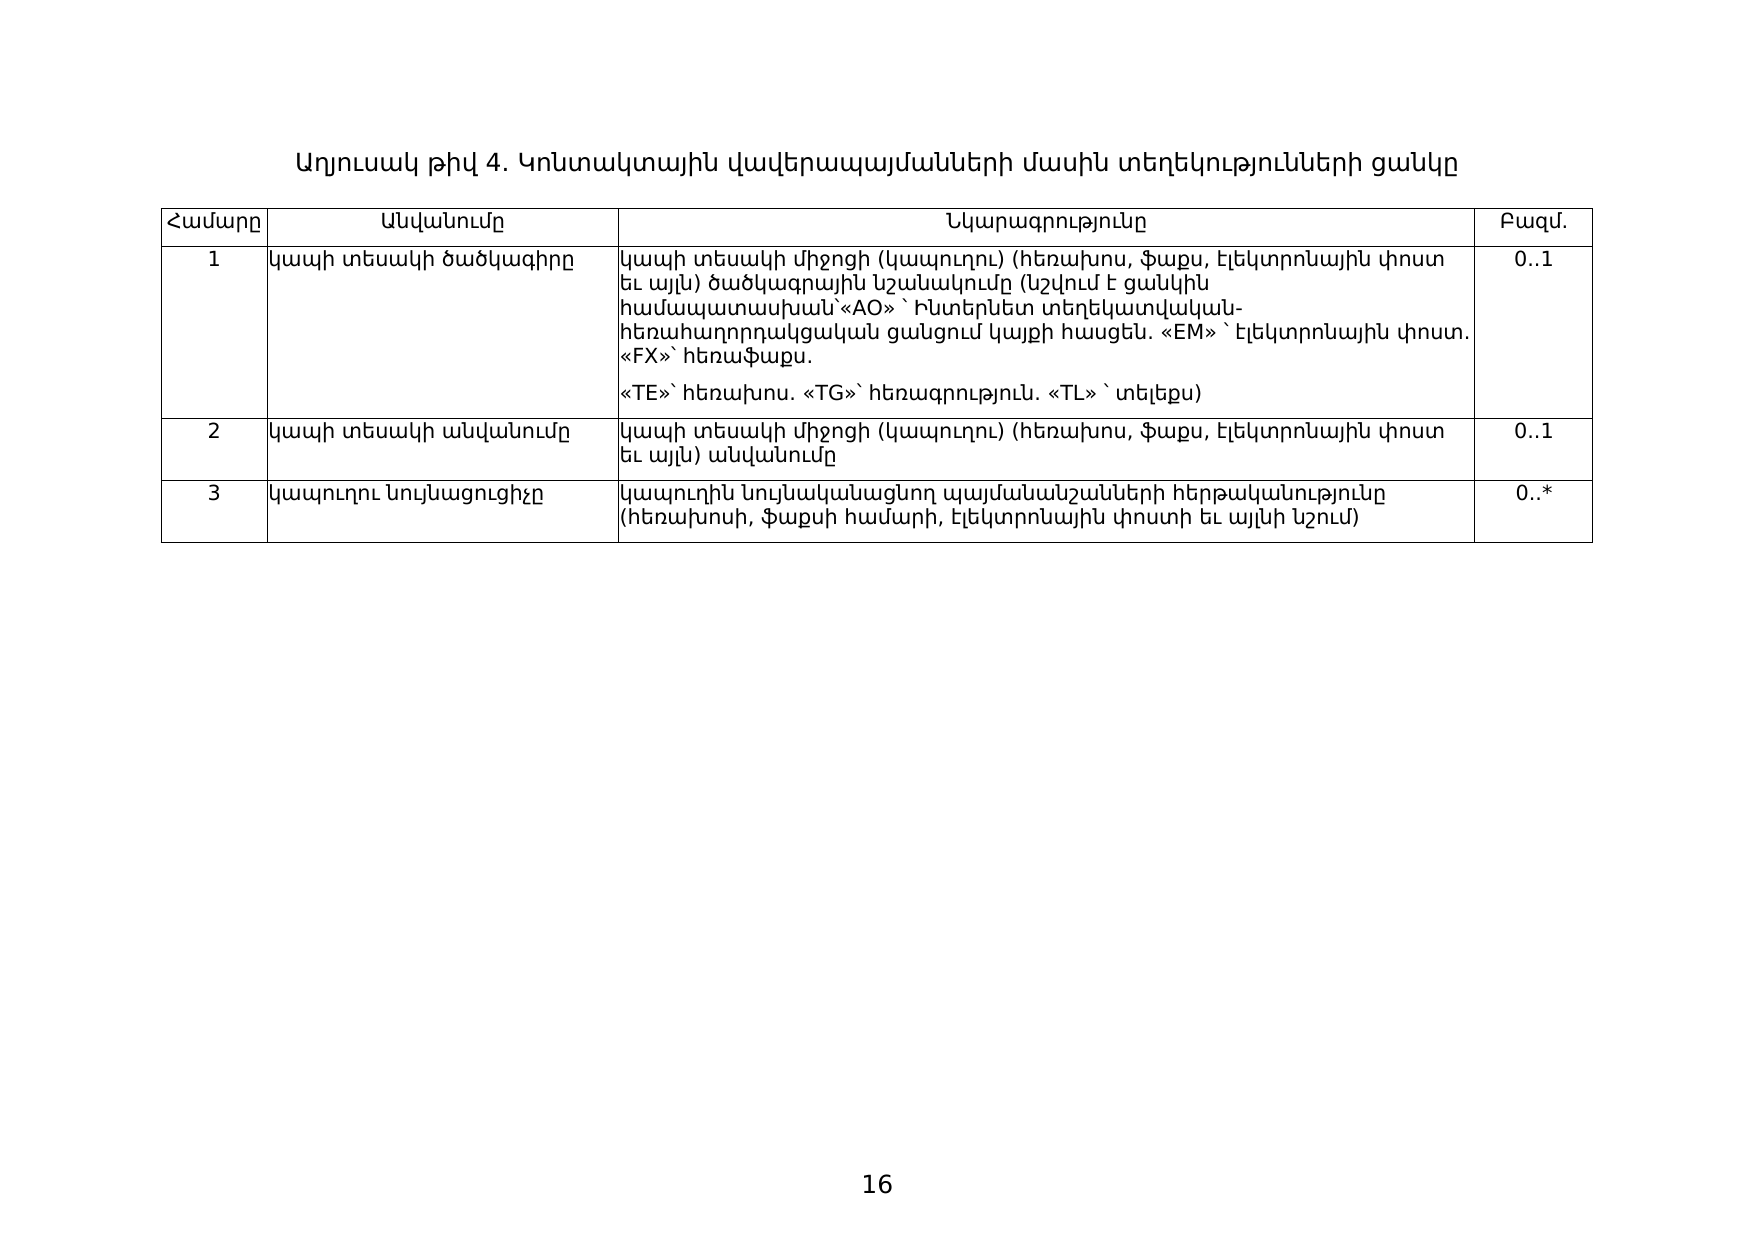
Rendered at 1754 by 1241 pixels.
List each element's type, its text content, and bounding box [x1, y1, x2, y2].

table_header Համարը [162, 209, 267, 246]
table_cell կապուղին նույնականացնող պայմանանշանների հերթականությունը (հեռախոսի, ֆաքսի համարի, էլեկտրոնային փոստի եւ այլնի նշում) [619, 481, 1474, 542]
table_header Բազմ. [1475, 209, 1592, 246]
text Աղյուսակ թիվ 4․ Կոնտակտային վավերապայմանների մասին տեղեկությունների ցանկը [148, 148, 1606, 177]
table_cell կապի տեսակի անվանումը [268, 419, 618, 480]
table_cell 1 [162, 247, 267, 418]
table_cell 3 [162, 481, 267, 542]
table_cell 2 [162, 419, 267, 480]
table_cell 0..* [1475, 481, 1592, 542]
table_cell կապի տեսակի ծածկագիրը [268, 247, 618, 418]
table_cell կապուղու նույնացուցիչը [268, 481, 618, 542]
table_cell կապի տեսակի միջոցի (կապուղու) (հեռախոս, ֆաքս, էլեկտրոնային փոստ եւ այլն) ծածկագրային նշանակումը (նշվում է ցանկին համապատասխան՝«АО» ՝ Ինտերնետ տեղեկատվական-հեռահաղորդակցական ցանցում կայքի հասցեն. «ЕМ» ՝ էլեկտրոնային փոստ. «FX»՝ հեռաֆաքս. «ТЕ»՝ հեռախոս. «TG»՝ հեռագրություն. «TL» ՝ տելեքս) [619, 247, 1474, 418]
table_cell կապի տեսակի միջոցի (կապուղու) (հեռախոս, ֆաքս, էլեկտրոնային փոստ եւ այլն) անվանումը [619, 419, 1474, 480]
table_cell 0..1 [1475, 419, 1592, 480]
table_header Նկարագրությունը [619, 209, 1474, 246]
table_cell 0..1 [1475, 247, 1592, 418]
table_header Անվանումը [268, 209, 618, 246]
